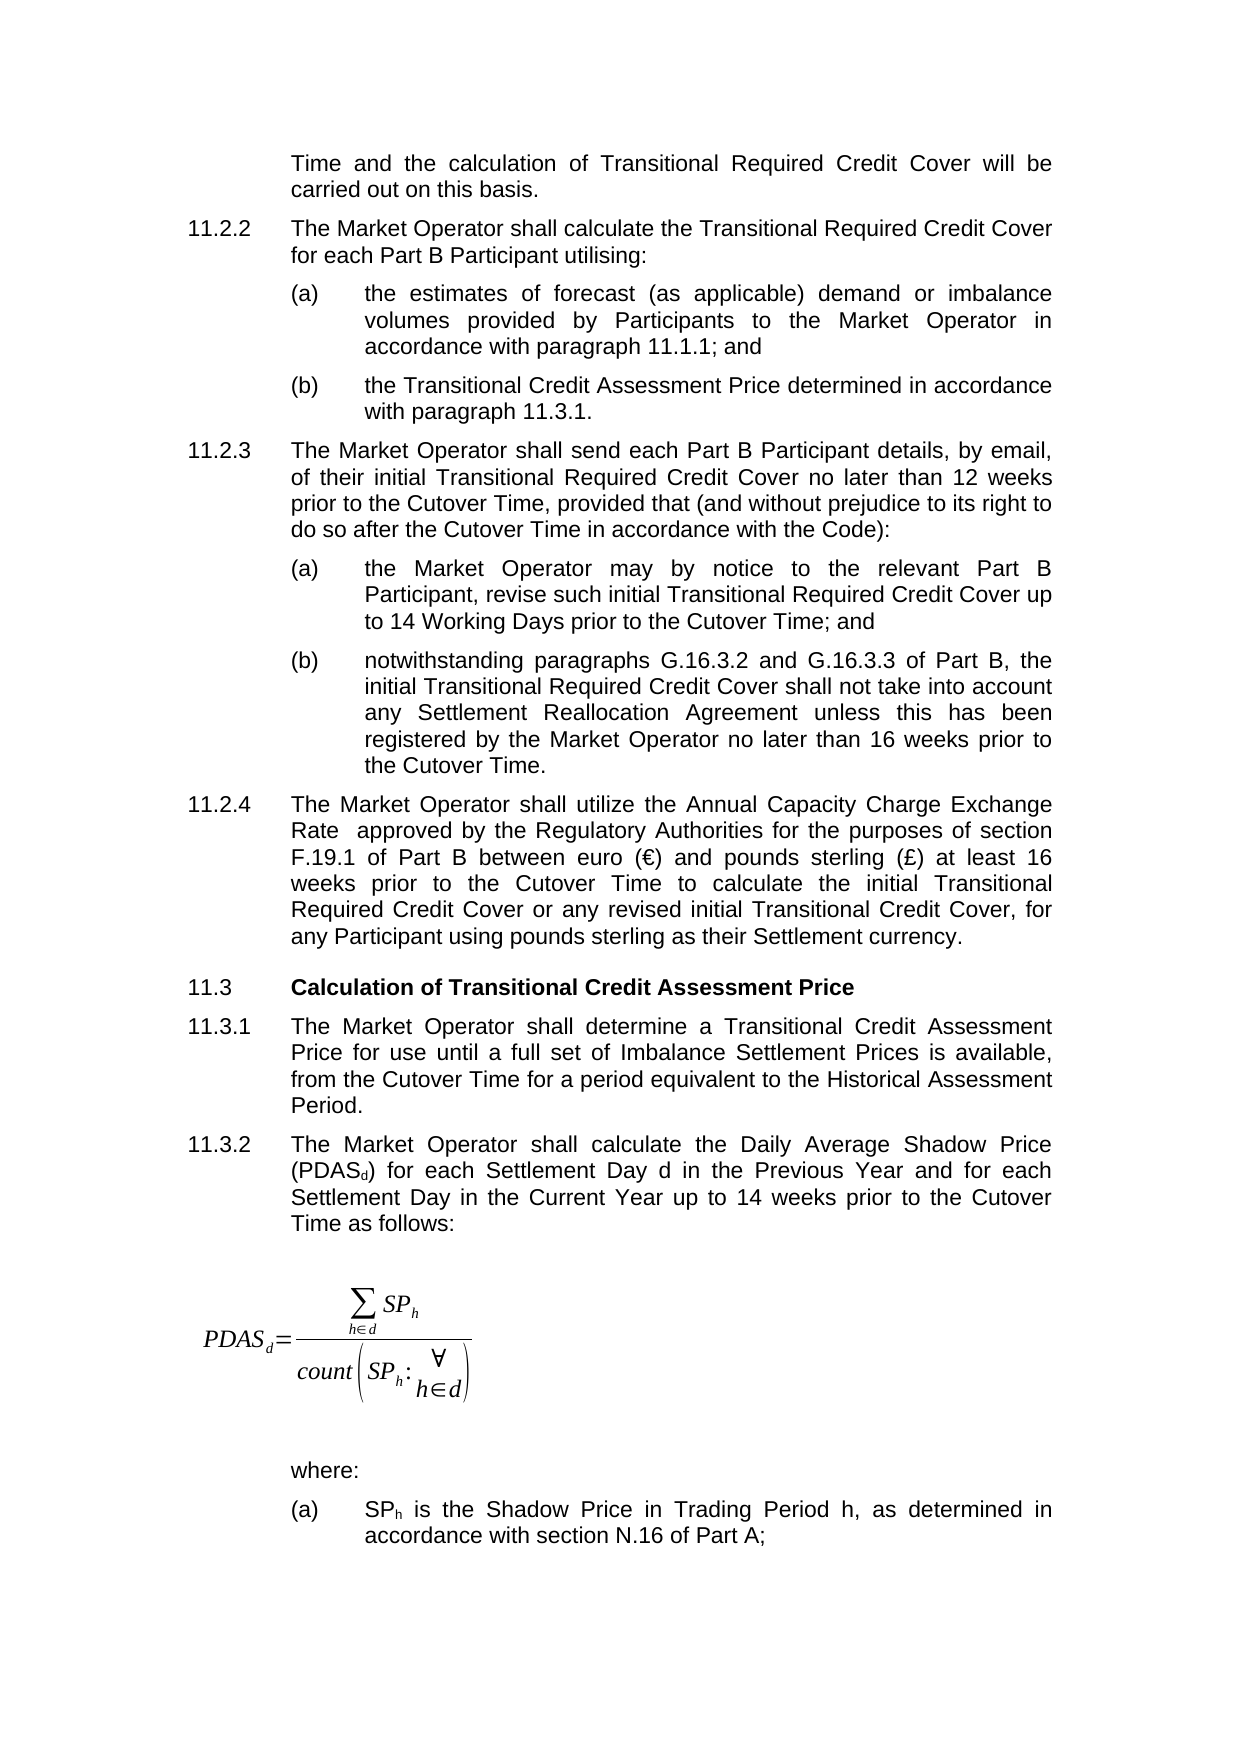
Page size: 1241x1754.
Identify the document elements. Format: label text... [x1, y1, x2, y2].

text The Market Operator shall calculate the Daily Average Shadow Price (PDASd) for each Settlement Day d in the Previous Year and for each Settlement Day in the Current Year up to 14 weeks prior to the Cutover Time as follows: [187, 1131, 1053, 1236]
list where: [291, 1457, 1053, 1483]
text the estimates of forecast (as applicable) demand or imbalance volumes provided by Participants to the Market Operator in accordance with paragraph 11.1.1; and [291, 280, 1053, 359]
text The Market Operator shall utilize the Annual Capacity Charge Exchange Rate approved by the Regulatory Authorities for the purposes of section F.19.1 of Part B between euro (€) and pounds sterling (£) at least 16 weeks prior to the Cutover Time to calculate the initial Transitional Required Credit Cover or any revised initial Transitional Credit Cover, for any Participant using pounds sterling as their Settlement currency. [187, 791, 1053, 949]
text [187, 150, 1053, 203]
text Calculation of Transitional Credit Assessment Price [187, 974, 1053, 1000]
text The Market Operator shall calculate the Transitional Required Credit Cover for each Part B Participant utilising: [187, 215, 1053, 268]
text the Transitional Credit Assessment Price determined in accordance with paragraph 11.3.1. [291, 372, 1053, 425]
text SPh is the Shadow Price in Trading Period h, as determined in accordance with section N.16 of Part A; [291, 1496, 1053, 1548]
text The Market Operator shall send each Part B Participant details, by email, of their initial Transitional Required Credit Cover no later than 12 weeks prior to the Cutover Time, provided that (and without prejudice to its right to do so after the Cutover Time in accordance with the Code): [187, 437, 1053, 543]
text The Market Operator shall determine a Transitional Credit Assessment Price for use until a full set of Imbalance Settlement Prices is available, from the Cutover Time for a period equivalent to the Historical Assessment Period. [187, 1013, 1053, 1118]
text notwithstanding paragraphs G.16.3.2 and G.16.3.3 of Part B, the initial Transitional Required Credit Cover shall not take into account any Settlement Reallocation Agreement unless this has been registered by the Market Operator no later than 16 weeks prior to the Cutover Time. [291, 647, 1053, 778]
text the Market Operator may by notice to the relevant Part B Participant, revise such initial Transitional Required Credit Cover up to 14 Working Days prior to the Cutover Time; and [291, 555, 1053, 634]
